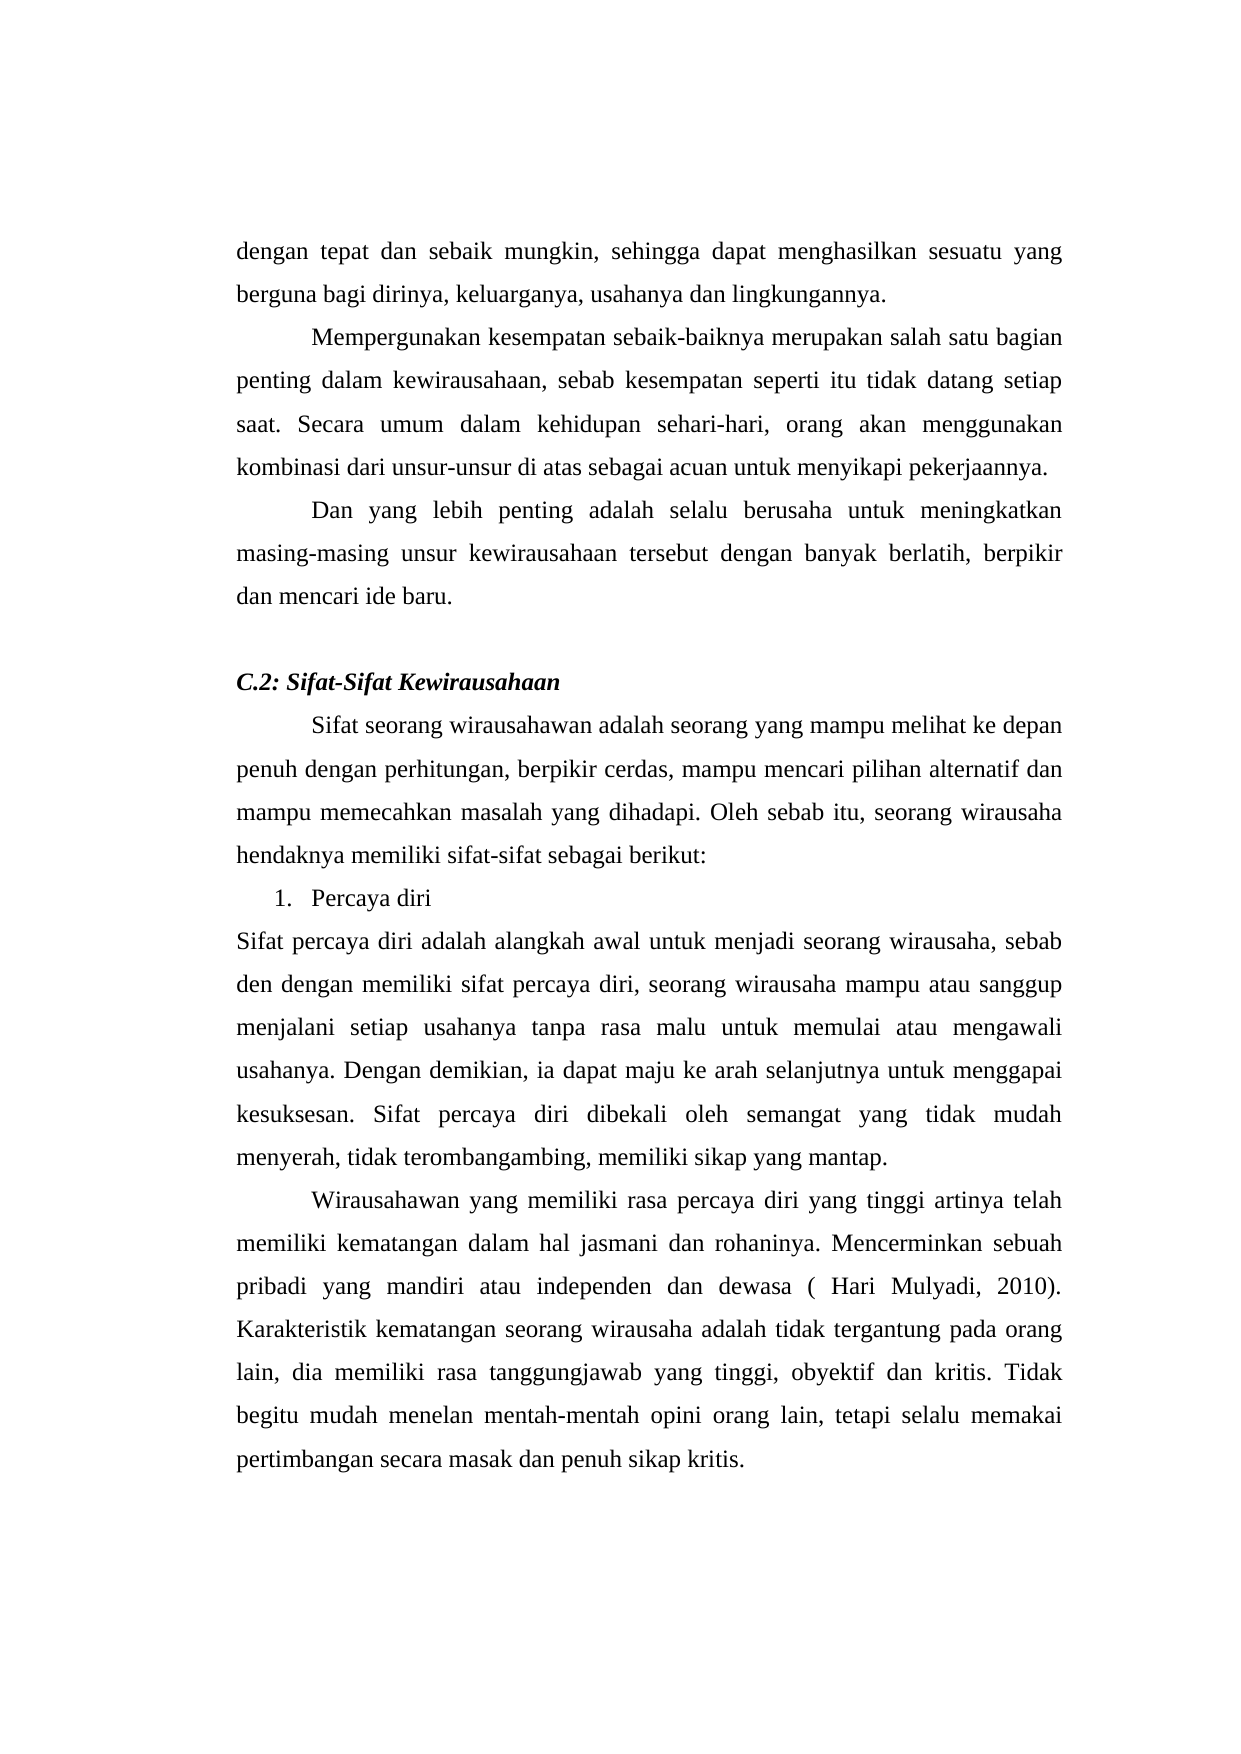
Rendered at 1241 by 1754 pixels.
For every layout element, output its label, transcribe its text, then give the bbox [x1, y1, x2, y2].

text Wirausahawan yang memiliki rasa percaya diri yang tinggi artinya telah memiliki kematangan dalam hal jasmani dan rohaninya. Mencerminkan sebuah pribadi yang mandiri atau independen dan dewasa ( Hari Mulyadi, 2010). Karakteristik kematangan seorang wirausaha adalah tidak tergantung pada orang lain, dia memiliki rasa tanggungjawab yang tinggi, obyektif dan kritis. Tidak begitu mudah menelan mentah-mentah opini orang lain, tetapi selalu memakai pertimbangan secara masak dan penuh sikap kritis. [236, 1185, 1063, 1472]
text Sifat percaya diri adalah alangkah awal untuk menjadi seorang wirausaha, sebab den dengan memiliki sifat percaya diri, seorang wirausaha mampu atau sanggup menjalani setiap usahanya tanpa rasa malu untuk memulai atau mengawali usahanya. Dengan demikian, ia dapat maju ke arah selanjutnya untuk menggapai kesuksesan. Sifat percaya diri dibekali oleh semangat yang tidak mudah menyerah, tidak terombangambing, memiliki sikap yang mantap. [236, 926, 1063, 1171]
list Percaya diri [274, 883, 1063, 912]
text Dan yang lebih penting adalah selalu berusaha untuk meningkatkan masing-masing unsur kewirausahaan tersebut dengan banyak berlatih, berpikir dan mencari ide baru. [236, 495, 1063, 610]
text Sifat seorang wirausahawan adalah seorang yang mampu melihat ke depan penuh dengan perhitungan, berpikir cerdas, mampu mencari pilihan alternatif dan mampu memecahkan masalah yang dihadapi. Oleh sebab itu, seorang wirausaha hendaknya memiliki sifat-sifat sebagai berikut: [236, 711, 1063, 869]
text C.2: Sifat-Sifat Kewirausahaan [236, 667, 1063, 696]
text dengan tepat dan sebaik mungkin, sehingga dapat menghasilkan sesuatu yang berguna bagi dirinya, keluarganya, usahanya dan lingkungannya. [236, 236, 1063, 308]
text Mempergunakan kesempatan sebaik-baiknya merupakan salah satu bagian penting dalam kewirausahaan, sebab kesempatan seperti itu tidak datang setiap saat. Secara umum dalam kehidupan sehari-hari, orang akan menggunakan kombinasi dari unsur-unsur di atas sebagai acuan untuk menyikapi pekerjaannya. [236, 322, 1063, 481]
